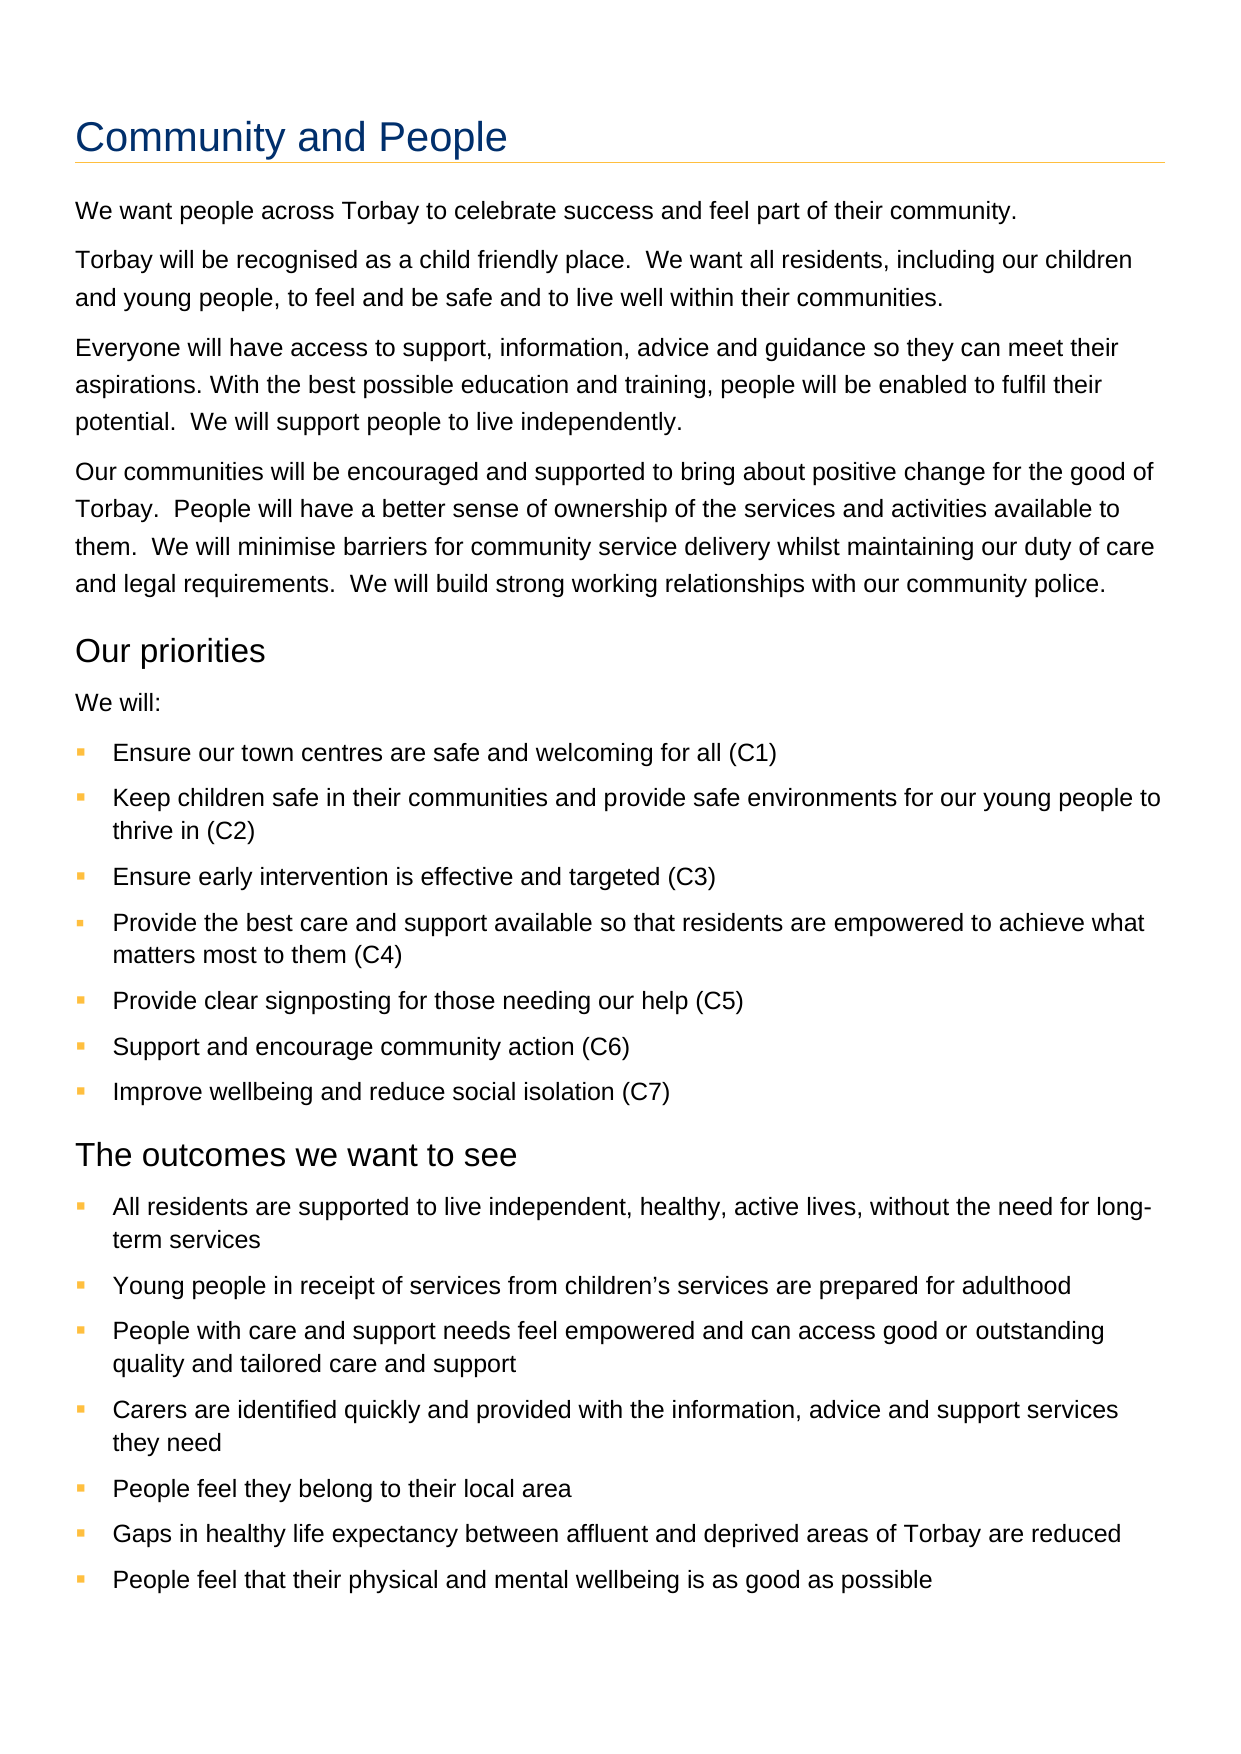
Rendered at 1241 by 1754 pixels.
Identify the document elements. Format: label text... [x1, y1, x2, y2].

text People feel that their physical and mental wellbeing is as good as possible [75, 1565, 1165, 1594]
text People with care and support needs feel empowered and can access good or outstanding quality and tailored care and support [75, 1316, 1165, 1378]
subtitle Community and People [75, 112, 1165, 162]
text Provide clear signposting for those needing our help (C5) [75, 986, 1165, 1015]
text Gaps in healthy life expectancy between affluent and deprived areas of Torbay are reduced [75, 1519, 1165, 1548]
text All residents are supported to live independent, healthy, active lives, without the need for long-term services [75, 1192, 1165, 1254]
text Torbay will be recognised as a child friendly place. We want all residents, including our children and young people, to feel and be safe and to live well within their communities. [75, 246, 1165, 312]
text Ensure early intervention is effective and targeted (C3) [75, 862, 1165, 891]
text Carers are identified quickly and provided with the information, advice and support services they need [75, 1395, 1165, 1457]
text Provide the best care and support available so that residents are empowered to achieve what matters most to them (C4) [75, 907, 1165, 969]
text Support and encourage community action (C6) [75, 1032, 1165, 1061]
text Ensure our town centres are safe and welcoming for all (C1) [75, 738, 1165, 766]
text Our communities will be encouraged and supported to bring about positive change for the good of Torbay. People will have a better sense of ownership of the services and activities available to them. We will minimise barriers for community service delivery whilst maintaining our duty of care and legal requirements. We will build strong working relationships with our community police. [75, 457, 1165, 598]
text We will: [75, 688, 1165, 717]
subtitle Our priorities [75, 631, 1165, 669]
text Keep children safe in their communities and provide safe environments for our young people to thrive in (C2) [75, 783, 1165, 845]
text Everyone will have access to support, information, advice and guidance so they can meet their aspirations. With the best possible education and training, people will be enabled to fulfil their potential. We will support people to live independently. [75, 333, 1165, 436]
text Improve wellbeing and reduce social isolation (C7) [75, 1077, 1165, 1106]
text We want people across Torbay to celebrate success and feel part of their community. [75, 196, 1165, 224]
text Young people in receipt of services from children’s services are prepared for adulthood [75, 1271, 1165, 1299]
text People feel they belong to their local area [75, 1474, 1165, 1502]
subtitle The outcomes we want to see [75, 1135, 1165, 1174]
